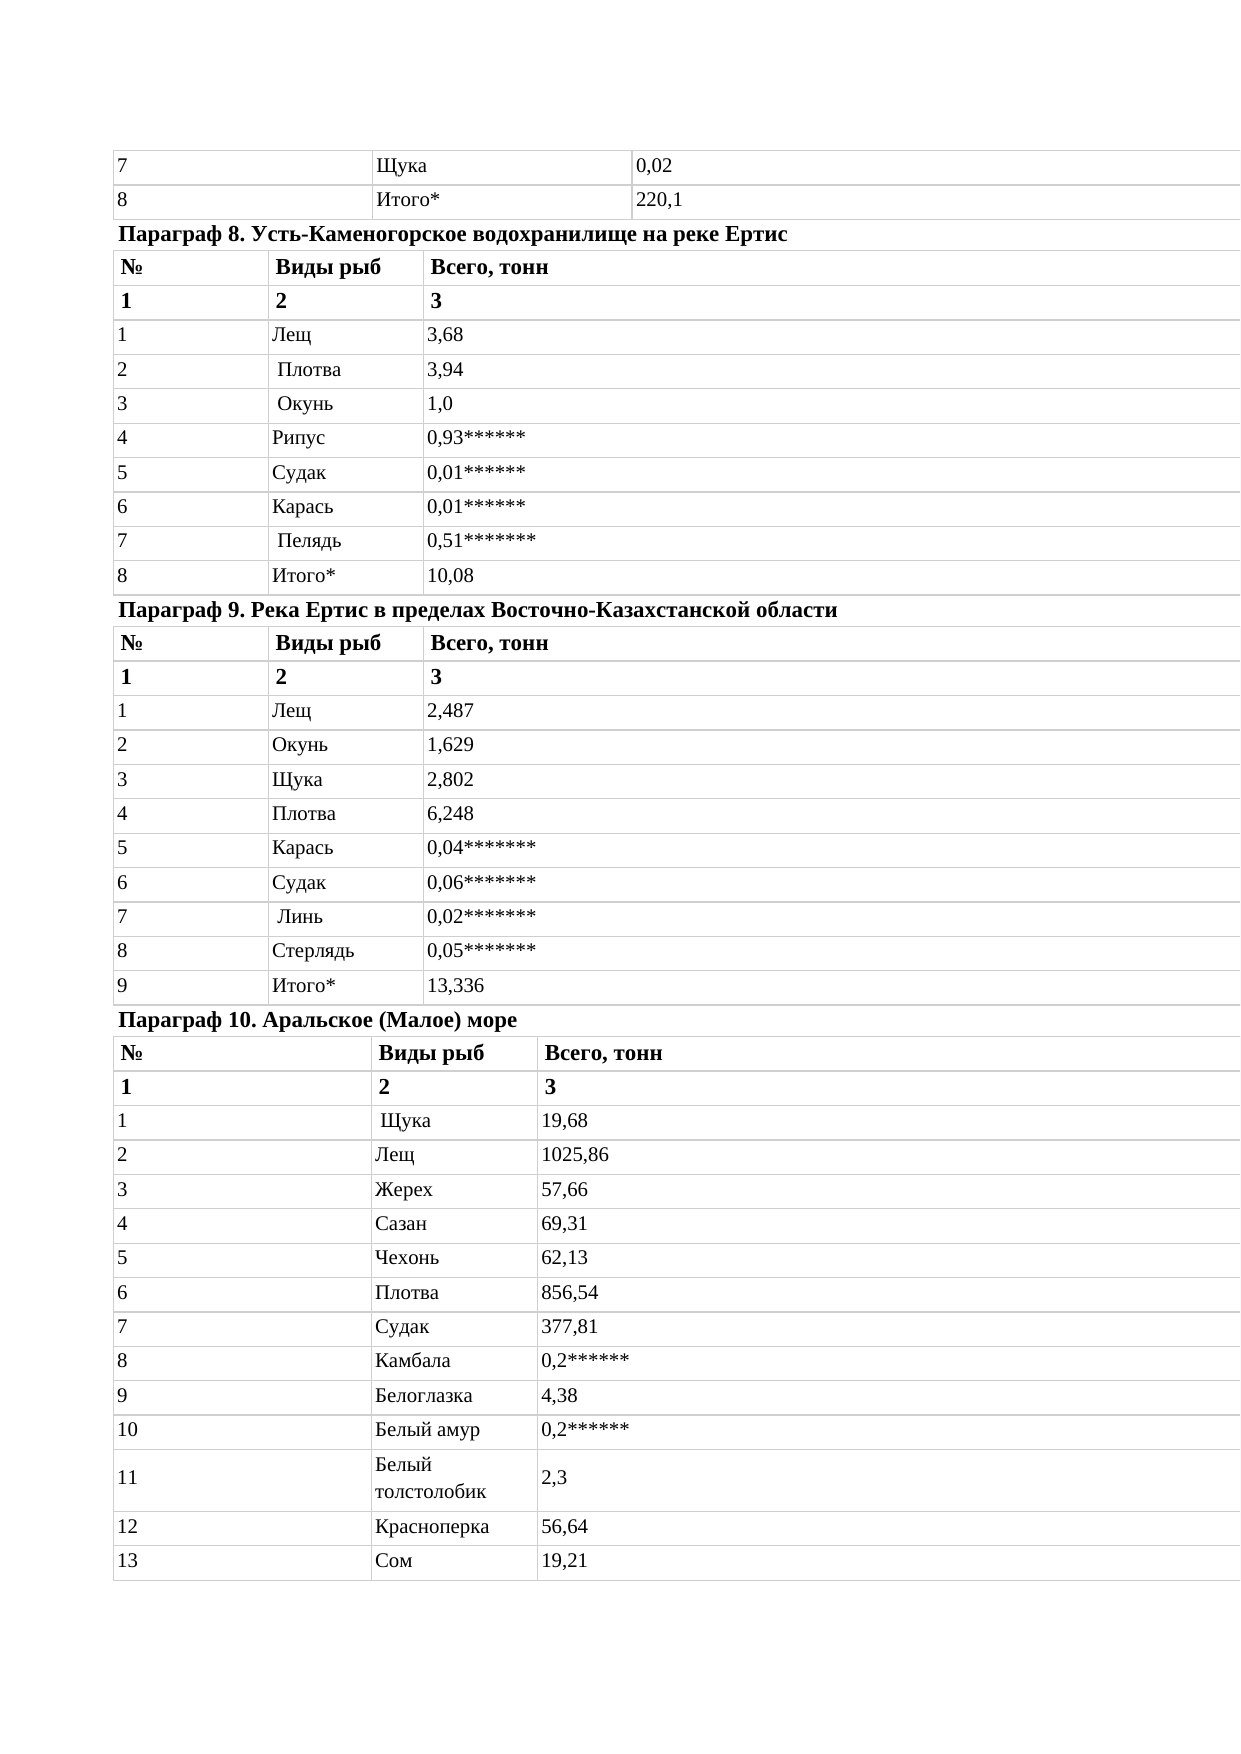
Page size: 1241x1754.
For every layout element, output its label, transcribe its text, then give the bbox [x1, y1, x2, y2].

table_cell Рипус [269, 424, 423, 457]
table_cell 2 [114, 355, 268, 388]
table_cell 3 [424, 286, 1240, 319]
table_cell Щука [269, 765, 423, 798]
text Параграф 9. Река Ертис в пределах Восточно-Казахстанской области [112, 596, 1128, 622]
table_header Всего, тонн [538, 1037, 1240, 1070]
table_cell 8 [114, 1347, 371, 1380]
table_cell Белый амур [372, 1416, 537, 1449]
table_cell Жерех [372, 1175, 537, 1208]
table_cell 2 [372, 1072, 537, 1105]
table_cell 0,93****** [424, 424, 1240, 457]
table_cell Белый толстолобик [372, 1450, 537, 1511]
table_cell 0,2****** [538, 1347, 1240, 1380]
table_header Виды рыб [372, 1037, 537, 1070]
table_cell 19,68 [538, 1106, 1240, 1139]
table_cell 9 [114, 971, 268, 1004]
table_cell 3 [114, 389, 268, 422]
table_cell 3 [114, 1175, 371, 1208]
table_cell 3 [538, 1072, 1240, 1105]
table_cell Карась [269, 834, 423, 867]
table_cell Линь [269, 903, 423, 936]
table_cell 10,08 [424, 561, 1240, 594]
table_header Виды рыб [269, 627, 423, 660]
table_cell Камбала [372, 1347, 537, 1380]
table_cell 4 [114, 1209, 371, 1242]
table_cell 12 [114, 1512, 371, 1545]
table_cell 7 [114, 903, 268, 936]
table_cell 1,629 [424, 731, 1240, 764]
table_cell 3 [114, 765, 268, 798]
table_cell 8 [114, 937, 268, 970]
table_cell 220,1 [633, 186, 1240, 219]
table_cell 2,802 [424, 765, 1240, 798]
table_cell 2,487 [424, 696, 1240, 729]
table_cell Пелядь [269, 527, 423, 560]
table_header № [114, 251, 268, 285]
table_cell 0,01****** [424, 493, 1240, 526]
table_cell Итого* [373, 186, 631, 219]
table_cell 6 [114, 868, 268, 901]
table_cell 1 [114, 696, 268, 729]
table_cell Итого* [269, 561, 423, 594]
table_cell 3,94 [424, 355, 1240, 388]
table_cell 5 [114, 1244, 371, 1277]
table_cell Сом [372, 1546, 537, 1579]
table_cell 1 [114, 1106, 371, 1139]
table_cell 5 [114, 458, 268, 491]
table_cell 2 [114, 731, 268, 764]
table_cell 8 [114, 186, 372, 219]
table_header № [114, 627, 268, 660]
table_cell 0,02******* [424, 903, 1240, 936]
table_cell Красноперка [372, 1512, 537, 1545]
table_cell 856,54 [538, 1278, 1240, 1311]
table_cell Стерлядь [269, 937, 423, 970]
table_cell 0,51******* [424, 527, 1240, 560]
table_cell 3,68 [424, 321, 1240, 354]
table_cell 0,05******* [424, 937, 1240, 970]
table_cell Итого* [269, 971, 423, 1004]
table_cell Плотва [269, 799, 423, 832]
table_header № [114, 1037, 371, 1070]
table_cell 19,21 [538, 1546, 1240, 1579]
table_cell 0,01****** [424, 458, 1240, 491]
table_cell 2,3 [538, 1450, 1240, 1511]
table_cell 10 [114, 1416, 371, 1449]
table_cell 13 [114, 1546, 371, 1579]
table_cell 7 [114, 151, 372, 184]
table_cell 1 [114, 286, 268, 319]
table_cell Лещ [269, 321, 423, 354]
table_cell Плотва [372, 1278, 537, 1311]
table_cell 7 [114, 1313, 371, 1346]
table_cell 62,13 [538, 1244, 1240, 1277]
table_cell Белоглазка [372, 1381, 537, 1414]
table_cell 1 [114, 662, 268, 695]
table_cell Чехонь [372, 1244, 537, 1277]
table_cell 6 [114, 1278, 371, 1311]
table_cell Щука [373, 151, 631, 184]
table_cell 4 [114, 424, 268, 457]
table_cell 7 [114, 527, 268, 560]
table_cell 3 [424, 662, 1240, 695]
table_cell 0,2****** [538, 1416, 1240, 1449]
table_cell Лещ [269, 696, 423, 729]
table_cell Плотва [269, 355, 423, 388]
table_cell Лещ [372, 1141, 537, 1174]
table_cell 2 [269, 662, 423, 695]
table_cell 1 [114, 1072, 371, 1105]
table_cell 69,31 [538, 1209, 1240, 1242]
table_cell 1 [114, 321, 268, 354]
table_cell 6,248 [424, 799, 1240, 832]
table_cell 8 [114, 561, 268, 594]
table_cell 377,81 [538, 1313, 1240, 1346]
text Параграф 8. Усть-Каменогорское водохранилище на реке Ертис [112, 220, 1128, 246]
table_cell 2 [114, 1141, 371, 1174]
table_cell 56,64 [538, 1512, 1240, 1545]
table_cell 0,06******* [424, 868, 1240, 901]
table_header Всего, тонн [424, 627, 1240, 660]
table_cell Судак [269, 458, 423, 491]
table_cell 1025,86 [538, 1141, 1240, 1174]
table_header Виды рыб [269, 251, 423, 285]
table_cell 11 [114, 1450, 371, 1511]
table_cell 0,04******* [424, 834, 1240, 867]
table_cell 4,38 [538, 1381, 1240, 1414]
text Параграф 10. Аральское (Малое) море [112, 1006, 1128, 1032]
table_cell Окунь [269, 389, 423, 422]
table_cell 0,02 [633, 151, 1240, 184]
table_cell 13,336 [424, 971, 1240, 1004]
table_cell Щука [372, 1106, 537, 1139]
table_cell Карась [269, 493, 423, 526]
table_header Всего, тонн [424, 251, 1240, 285]
table_cell 6 [114, 493, 268, 526]
table_cell 5 [114, 834, 268, 867]
table_cell Сазан [372, 1209, 537, 1242]
table_cell 2 [269, 286, 423, 319]
table_cell 9 [114, 1381, 371, 1414]
table_cell Судак [269, 868, 423, 901]
table_cell Окунь [269, 731, 423, 764]
table_cell 4 [114, 799, 268, 832]
table_cell Судак [372, 1313, 537, 1346]
table_cell 1,0 [424, 389, 1240, 422]
table_cell 57,66 [538, 1175, 1240, 1208]
